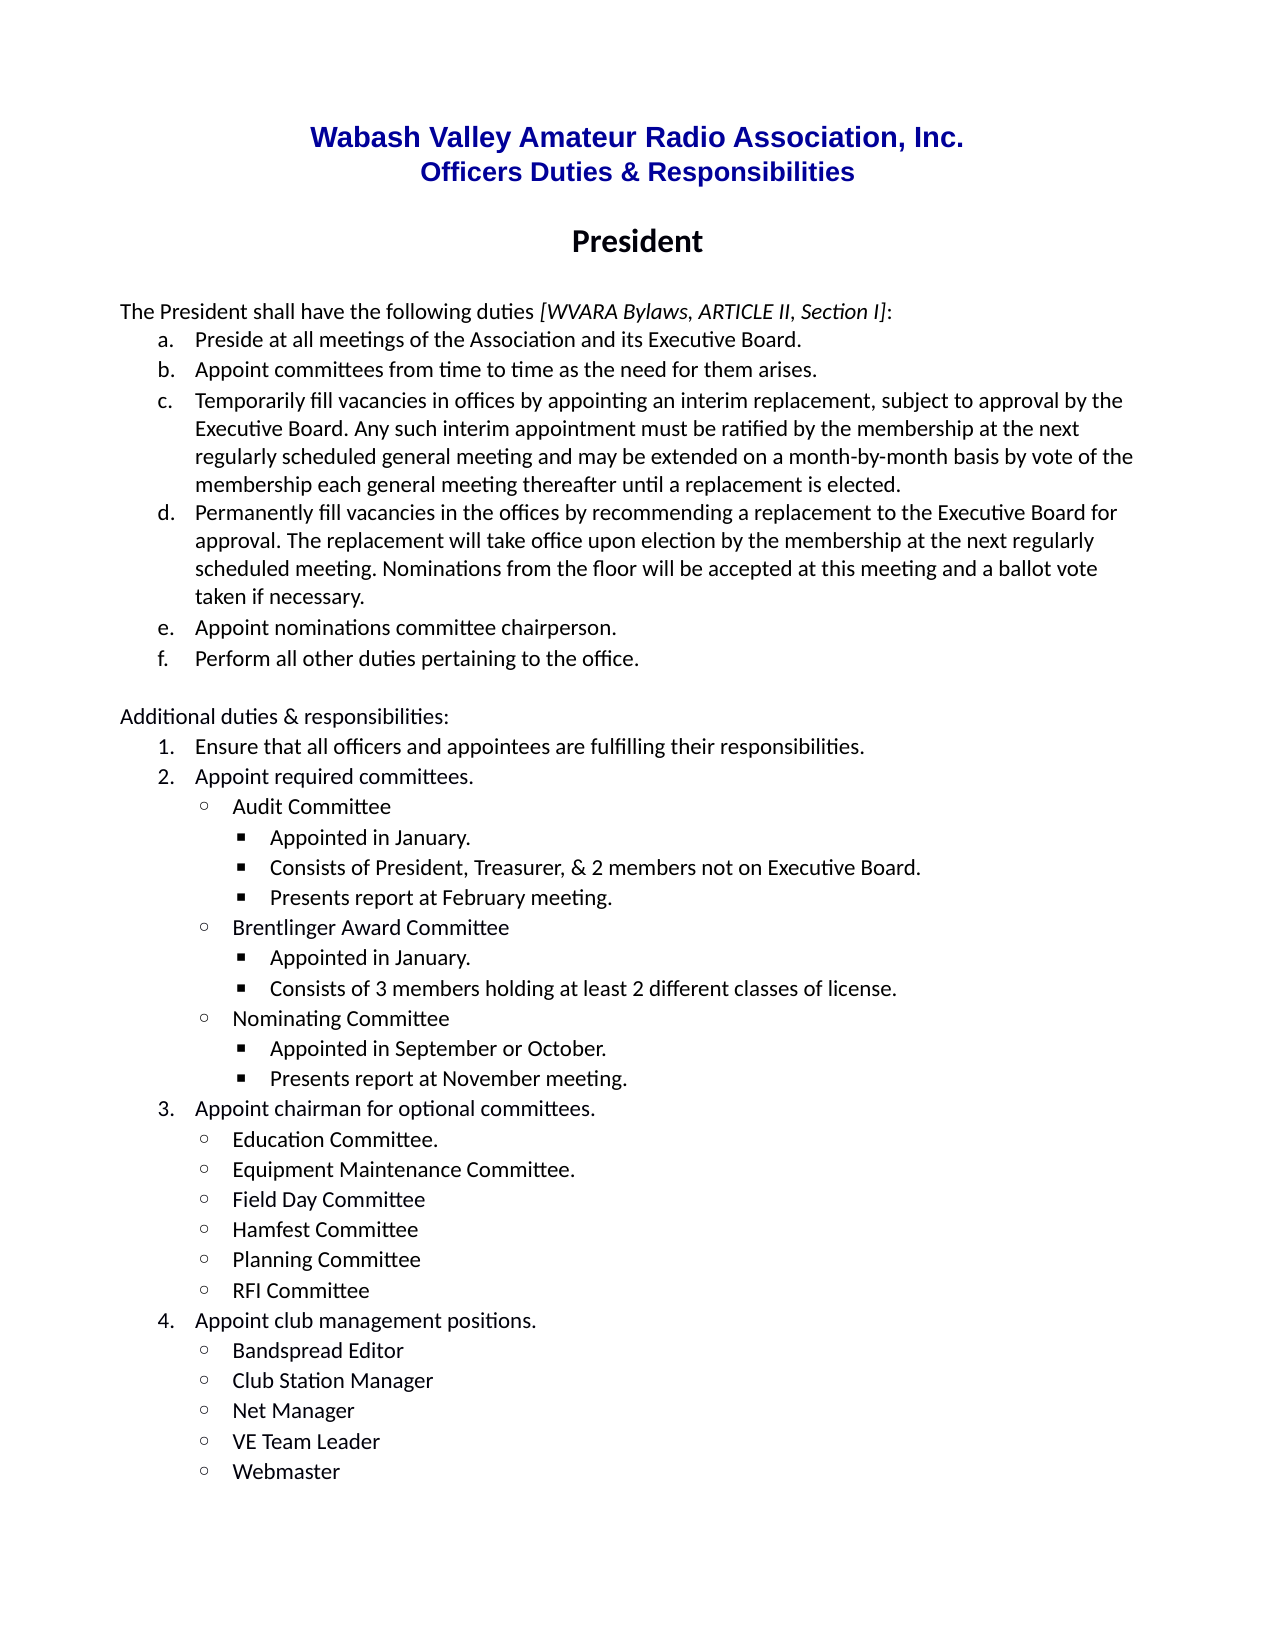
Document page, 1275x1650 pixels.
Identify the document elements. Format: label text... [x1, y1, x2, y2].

list Perform all other duties pertaining to the office. [157, 644, 1155, 672]
text The President shall have the following duties [WVARA Bylaws, ARTICLE II, Section I]: [120, 297, 1155, 325]
list Presents report at February meeting. [232, 883, 1155, 911]
list RFI Committee [195, 1276, 1155, 1304]
list Education Committee. [195, 1125, 1155, 1153]
list VE Team Leader [195, 1427, 1155, 1455]
list Audit Committee [195, 792, 1155, 821]
text Officers Duties & Responsibilities [120, 156, 1155, 187]
list Appoint committees from time to time as the need for them arises. [157, 356, 1155, 384]
text Wabash Valley Amateur Radio Association, Inc. [120, 120, 1155, 153]
list Appoint nominations committee chairperson. [157, 613, 1155, 641]
list Hamfest Committee [195, 1215, 1155, 1243]
list Bandspread Editor [195, 1336, 1155, 1364]
list Preside at all meetings of the Association and its Executive Board. [157, 325, 1155, 353]
list Permanently fill vacancies in the offices by recommending a replacement to the Executive Board for approval. The replacement will take office upon election by the membership at the next regularly scheduled meeting. Nominations from the floor will be accepted at this meeting and a ballot vote taken if necessary. [157, 498, 1155, 610]
list Temporarily fill vacancies in offices by appointing an interim replacement, subject to approval by the Executive Board. Any such interim appointment must be ratified by the membership at the next regularly scheduled general meeting and may be extended on a month-by-month basis by vote of the membership each general meeting thereafter until a replacement is elected. [157, 386, 1155, 498]
list Consists of President, Treasurer, & 2 members not on Executive Board. [232, 853, 1155, 881]
list Consists of 3 members holding at least 2 different classes of license. [232, 974, 1155, 1002]
list Presents report at November meeting. [232, 1064, 1155, 1092]
list Webmaster [195, 1457, 1155, 1485]
list Brentlinger Award Committee [195, 913, 1155, 941]
list Appoint club management positions. [157, 1306, 1155, 1334]
list Nominating Committee [195, 1004, 1155, 1032]
list Net Manager [195, 1397, 1155, 1425]
list Club Station Manager [195, 1366, 1155, 1394]
list Appointed in January. [232, 823, 1155, 851]
list Additional duties & responsibilities: [120, 702, 1155, 730]
list Appoint required committees. [157, 762, 1155, 790]
list Planning Committee [195, 1246, 1155, 1274]
list Appoint chairman for optional committees. [157, 1094, 1155, 1123]
list Appointed in September or October. [232, 1034, 1155, 1062]
text President [120, 220, 1155, 261]
list Ensure that all officers and appointees are fulfilling their responsibilities. [157, 732, 1155, 760]
list Field Day Committee [195, 1185, 1155, 1213]
list Appointed in January. [232, 943, 1155, 972]
list Equipment Maintenance Committee. [195, 1155, 1155, 1183]
